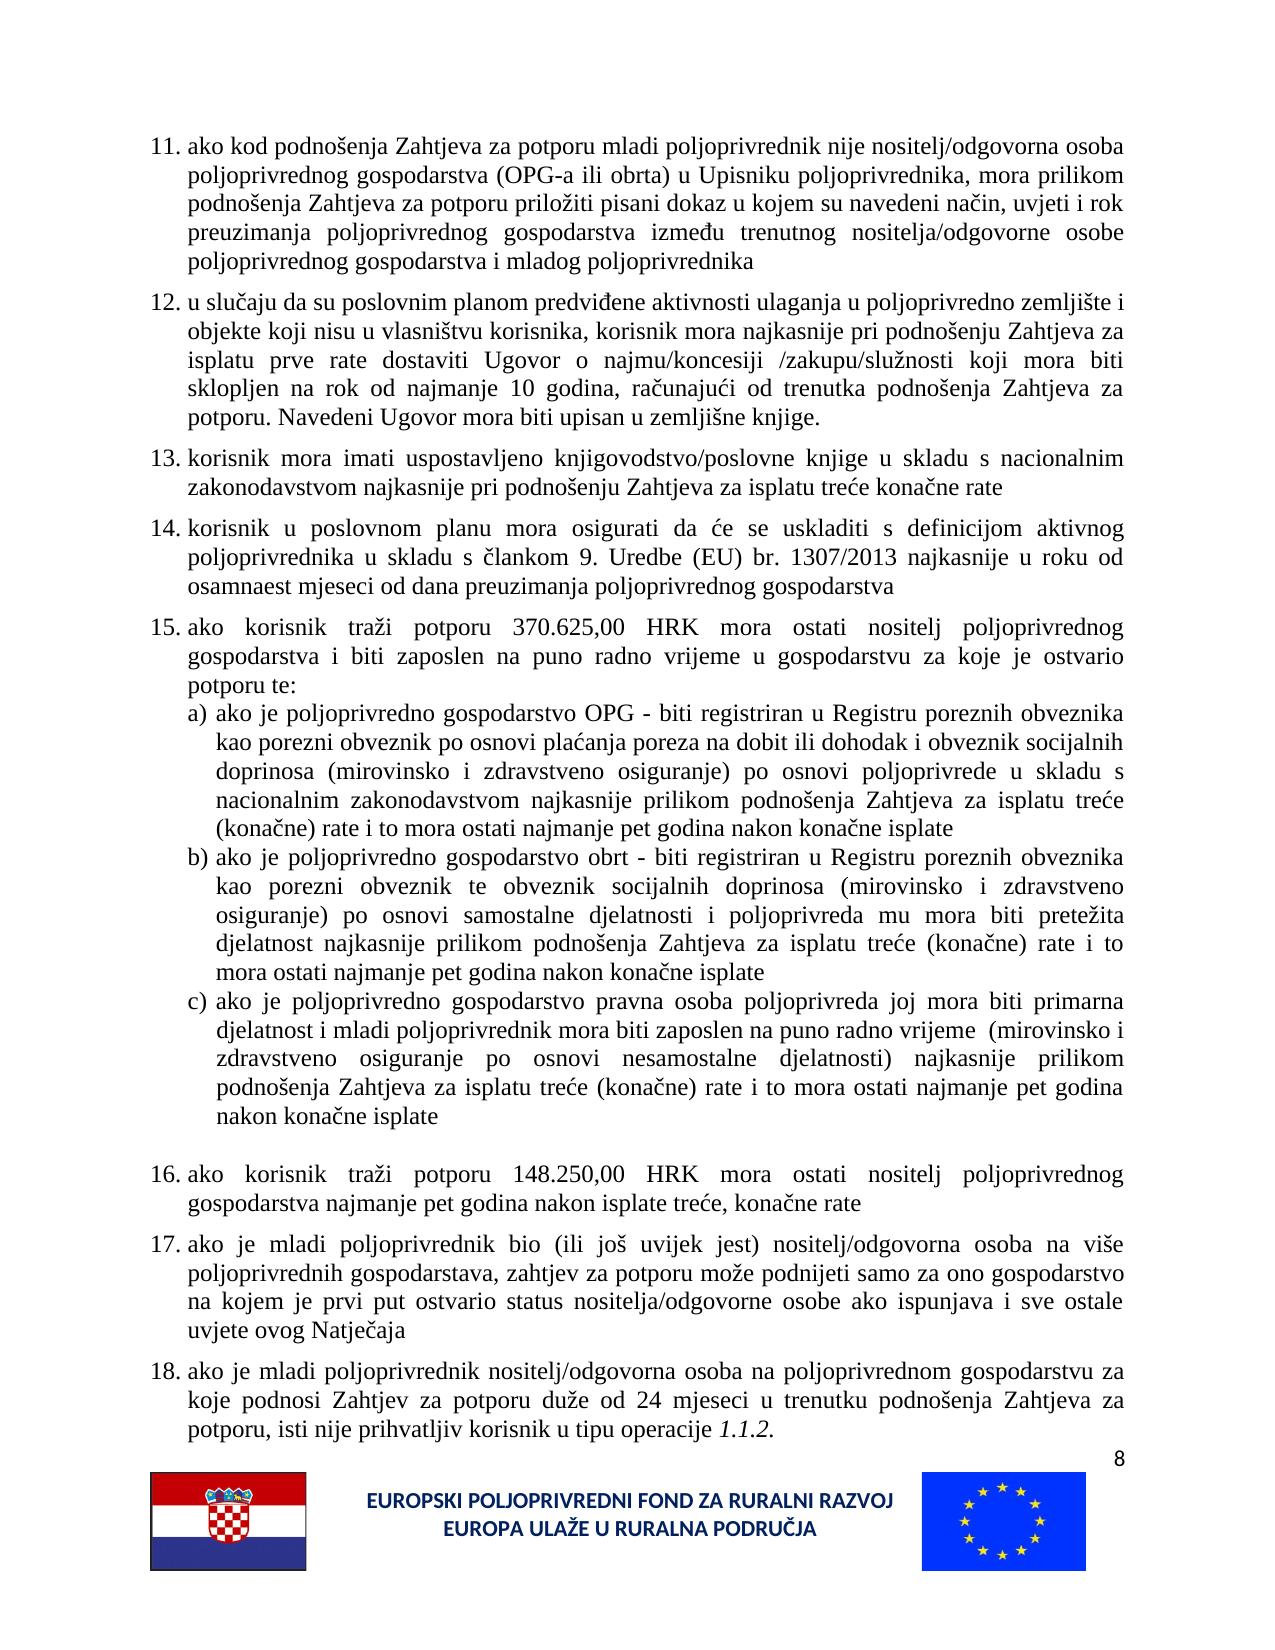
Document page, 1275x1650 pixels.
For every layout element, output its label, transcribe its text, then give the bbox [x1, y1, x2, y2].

list ako je mladi poljoprivrednik bio (ili još uvijek jest) nositelj/odgovorna osoba na više poljoprivrednih gospodarstava, zahtjev za potporu može podnijeti samo za ono gospodarstvo na kojem je prvi put ostvario status nositelja/odgovorne osobe ako ispunjava i sve ostale uvjete ovog Natječaja [150, 1229, 1125, 1344]
list ako je poljoprivredno gospodarstvo pravna osoba poljoprivreda joj mora biti primarna djelatnost i mladi poljoprivrednik mora biti zaposlen na puno radno vrijeme (mirovinsko i zdravstveno osiguranje po osnovi nesamostalne djelatnosti) najkasnije prilikom podnošenja Zahtjeva za isplatu treće (konačne) rate i to mora ostati najmanje pet godina nakon konačne isplate [187, 986, 1125, 1130]
list korisnik mora imati uspostavljeno knjigovodstvo/poslovne knjige u skladu s nacionalnim zakonodavstvom najkasnije pri podnošenju Zahtjeva za isplatu treće konačne rate [150, 443, 1125, 501]
picture [921, 1472, 1086, 1571]
list ako kod podnošenja Zahtjeva za potporu mladi poljoprivrednik nije nositelj/odgovorna osoba poljoprivrednog gospodarstva (OPG-a ili obrta) u Upisniku poljoprivrednika, mora prilikom podnošenja Zahtjeva za potporu priložiti pisani dokaz u kojem su navedeni način, uvjeti i rok preuzimanja poljoprivrednog gospodarstva između trenutnog nositelja/odgovorne osobe poljoprivrednog gospodarstva i mladog poljoprivrednika [150, 131, 1125, 275]
list korisnik u poslovnom planu mora osigurati da će se uskladiti s definicijom aktivnog poljoprivrednika u skladu s člankom 9. Uredbe (EU) br. 1307/2013 najkasnije u roku od osamnaest mjeseci od dana preuzimanja poljoprivrednog gospodarstva [150, 513, 1125, 600]
list ako je mladi poljoprivrednik nositelj/odgovorna osoba na poljoprivrednom gospodarstvu za koje podnosi Zahtjev za potporu duže od 24 mjeseci u trenutku podnošenja Zahtjeva za potporu, isti nije prihvatljiv korisnik u tipu operacije 1.1.2. [150, 1356, 1125, 1443]
list ako korisnik traži potporu 148.250,00 HRK mora ostati nositelj poljoprivrednog gospodarstva najmanje pet godina nakon isplate treće, konačne rate [150, 1159, 1125, 1216]
list ako je poljoprivredno gospodarstvo obrt - biti registriran u Registru poreznih obveznika kao porezni obveznik te obveznik socijalnih doprinosa (mirovinsko i zdravstveno osiguranje) po osnovi samostalne djelatnosti i poljoprivreda mu mora biti pretežita djelatnost najkasnije prilikom podnošenja Zahtjeva za isplatu treće (konačne) rate i to mora ostati najmanje pet godina nakon konačne isplate [187, 842, 1125, 986]
picture [150, 1472, 307, 1571]
list ako je poljoprivredno gospodarstvo OPG - biti registriran u Registru poreznih obveznika kao porezni obveznik po osnovi plaćanja poreza na dobit ili dohodak i obveznik socijalnih doprinosa (mirovinsko i zdravstveno osiguranje) po osnovi poljoprivrede u skladu s nacionalnim zakonodavstvom najkasnije prilikom podnošenja Zahtjeva za isplatu treće (konačne) rate i to mora ostati najmanje pet godina nakon konačne isplate [187, 698, 1125, 842]
list ako korisnik traži potporu 370.625,00 HRK mora ostati nositelj poljoprivrednog gospodarstva i biti zaposlen na puno radno vrijeme u gospodarstvu za koje je ostvario potporu te: [150, 612, 1125, 698]
list u slučaju da su poslovnim planom predviđene aktivnosti ulaganja u poljoprivredno zemljište i objekte koji nisu u vlasništvu korisnika, korisnik mora najkasnije pri podnošenju Zahtjeva za isplatu prve rate dostaviti Ugovor o najmu/koncesiji /zakupu/služnosti koji mora biti sklopljen na rok od najmanje 10 godina, računajući od trenutka podnošenja Zahtjeva za potporu. Navedeni Ugovor mora biti upisan u zemljišne knjige. [150, 287, 1125, 431]
